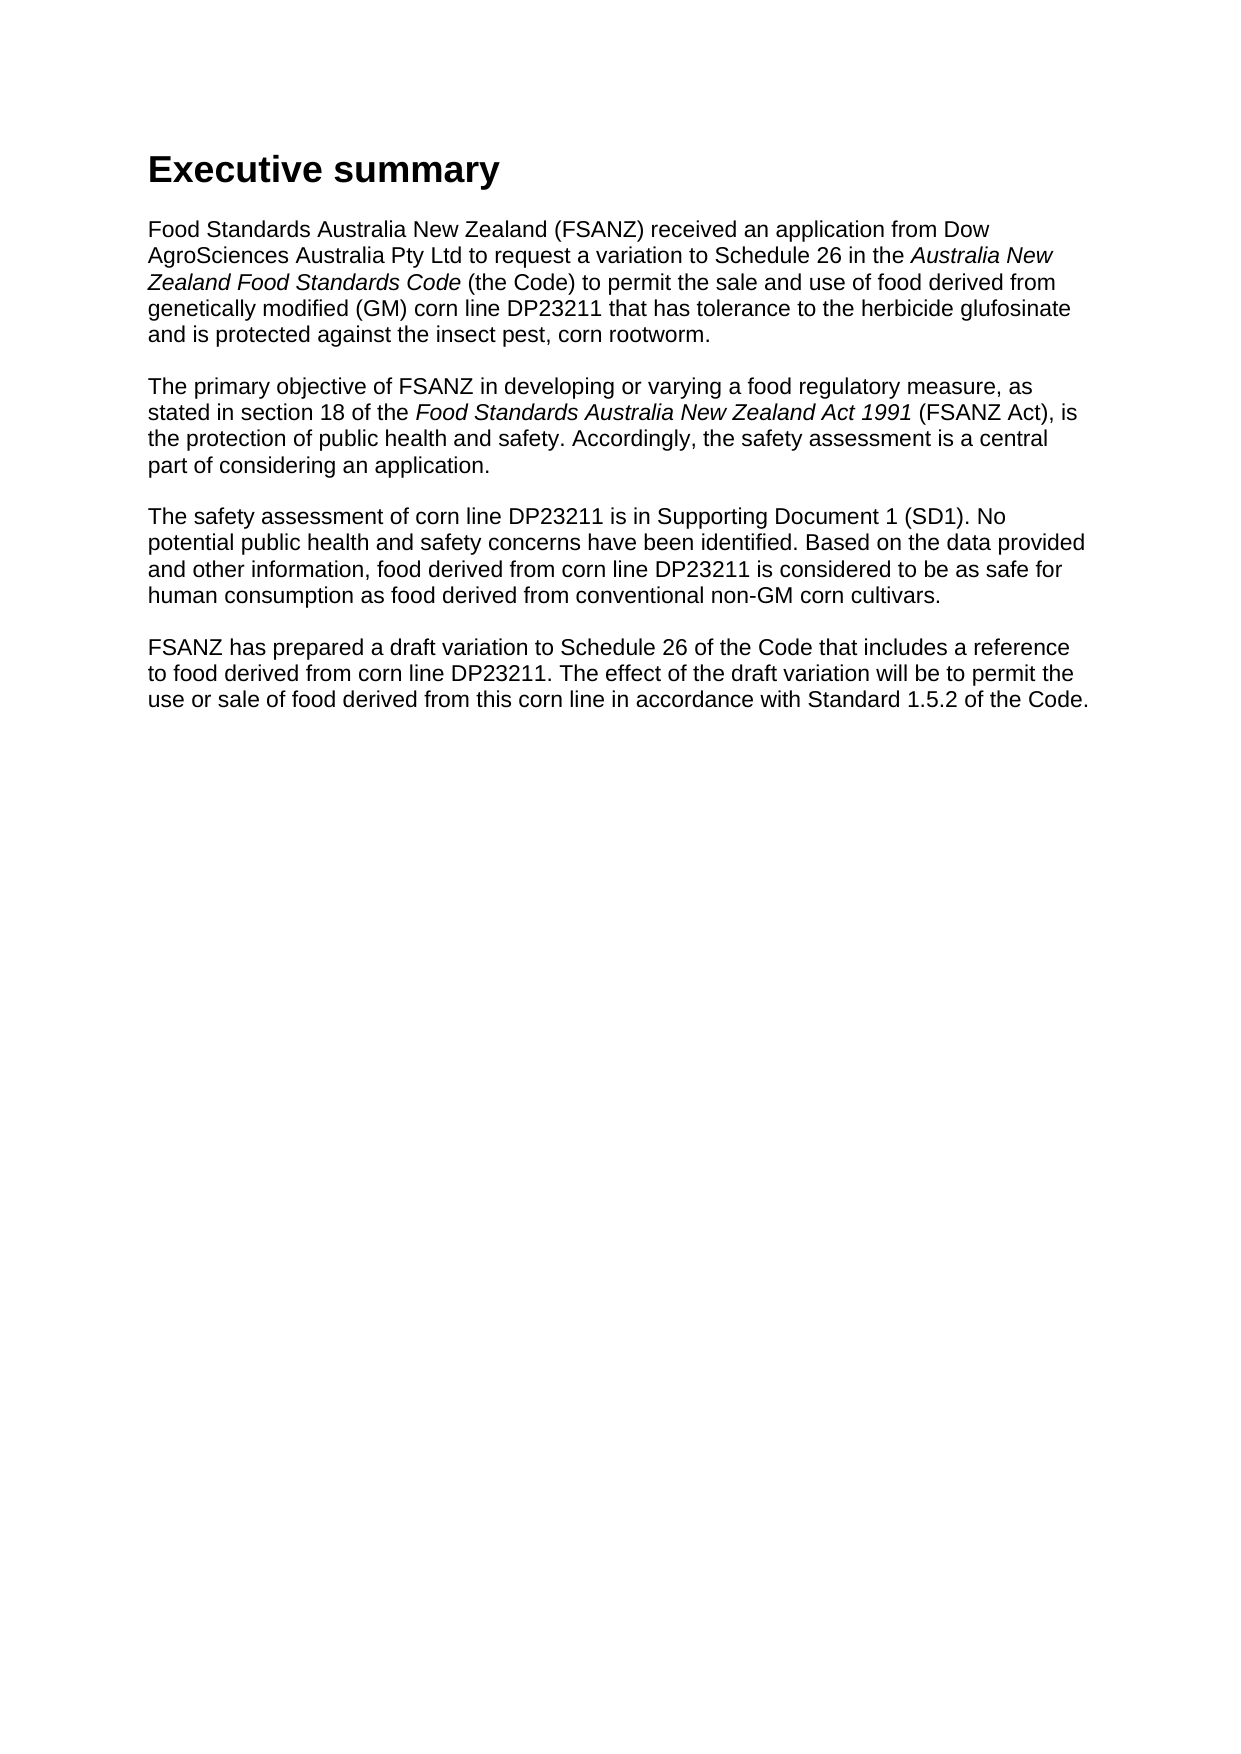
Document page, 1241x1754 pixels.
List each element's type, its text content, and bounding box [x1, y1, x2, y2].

text Food Standards Australia New Zealand (FSANZ) received an application from Dow AgroSciences Australia Pty Ltd to request a variation to Schedule 26 in the Australia New Zealand Food Standards Code (the Code) to permit the sale and use of food derived from genetically modified (GM) corn line DP23211 that has tolerance to the herbicide glufosinate and is protected against the insect pest, corn rootworm. [148, 216, 1092, 348]
text The safety assessment of corn line DP23211 is in Supporting Document 1 (SD1). No potential public health and safety concerns have been identified. Based on the data provided and other information, food derived from corn line DP23211 is considered to be as safe for human consumption as food derived from conventional non-GM corn cultivars. [148, 503, 1092, 608]
text The primary objective of FSANZ in developing or varying a food regulatory measure, as stated in section 18 of the Food Standards Australia New Zealand Act 1991 (FSANZ Act), is the protection of public health and safety. Accordingly, the safety assessment is a central part of considering an application. [148, 373, 1092, 478]
subtitle Executive summary [148, 148, 1092, 191]
text FSANZ has prepared a draft variation to Schedule 26 of the Code that includes a reference to food derived from corn line DP23211. The effect of the draft variation will be to permit the use or sale of food derived from this corn line in accordance with Standard 1.5.2 of the Code. [148, 633, 1092, 712]
